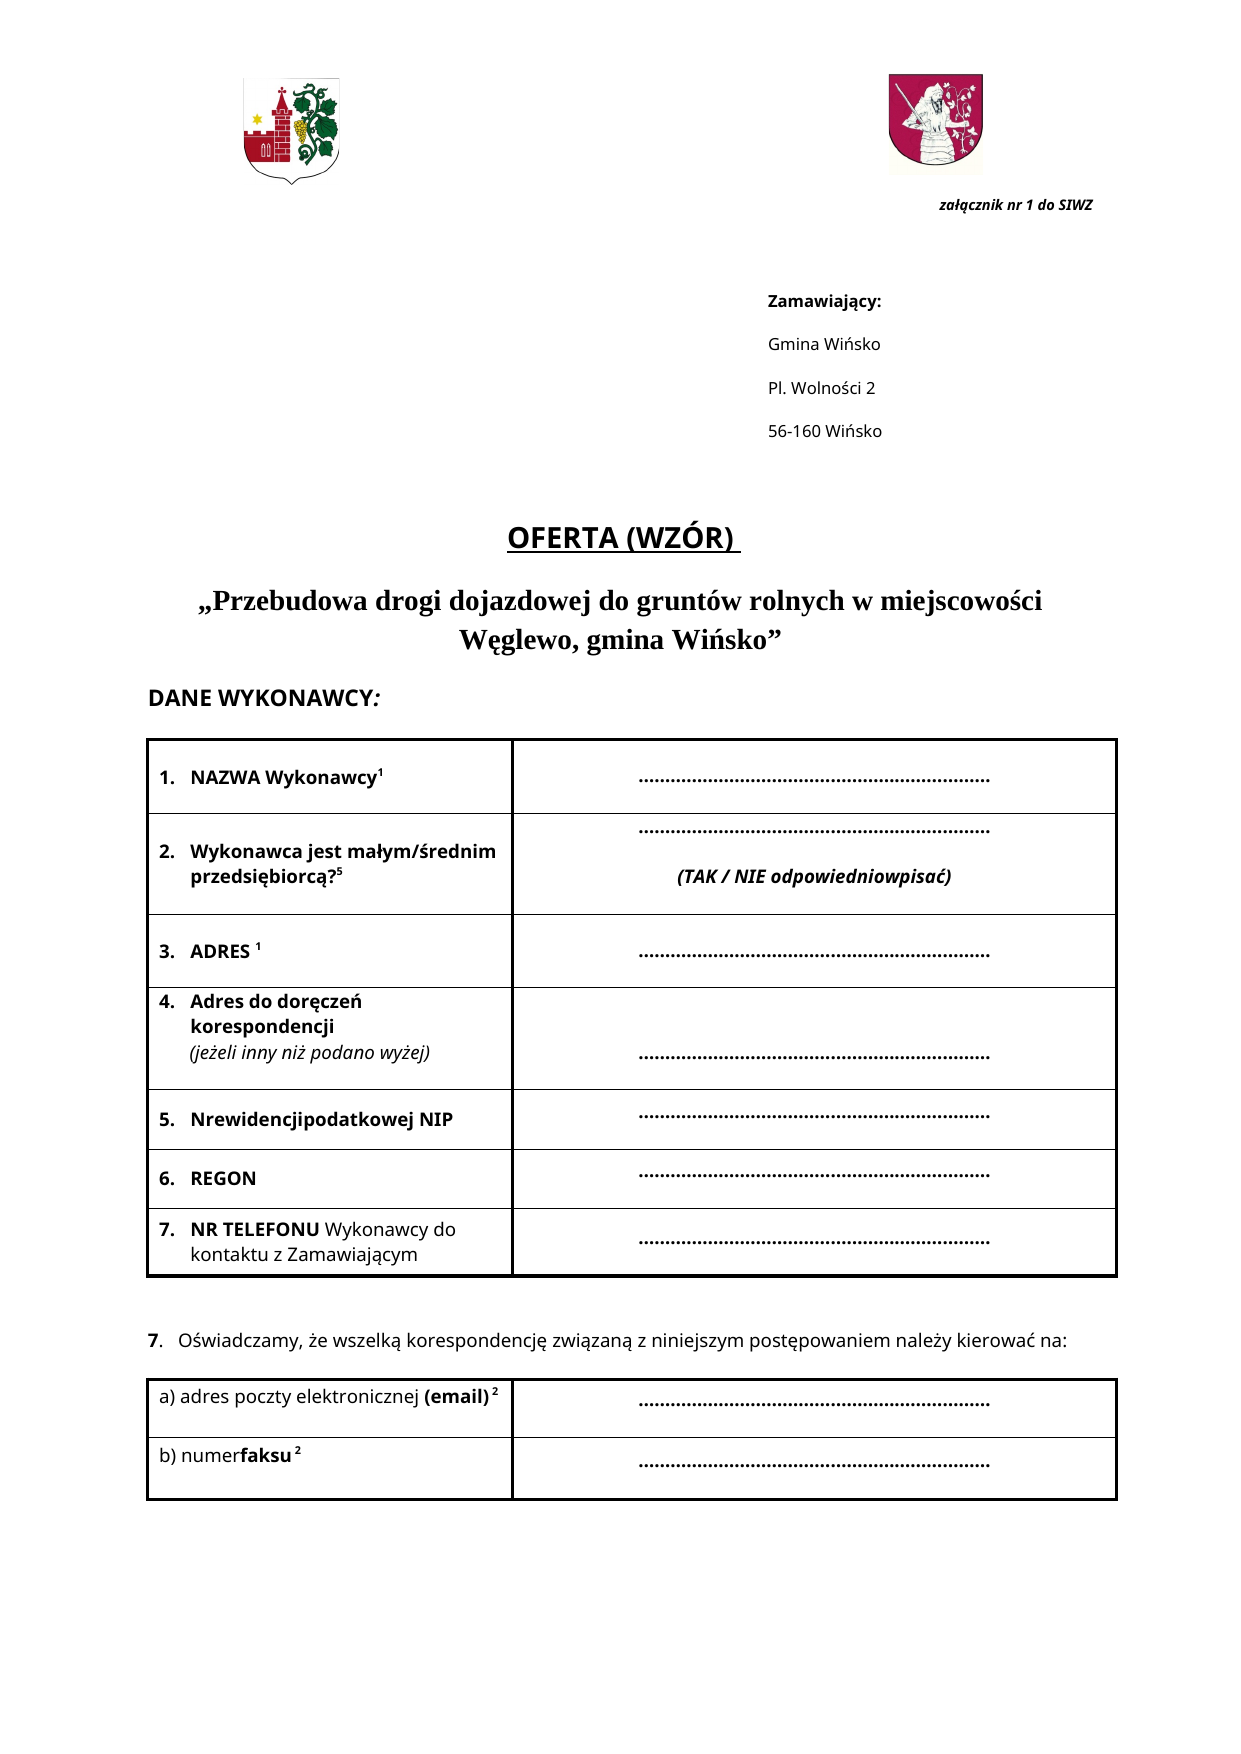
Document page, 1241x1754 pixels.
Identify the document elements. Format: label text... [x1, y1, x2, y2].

table_cell ADRES 1 [149, 915, 511, 987]
table_cell ………………………………………………………… (TAK / NIE odpowiedniowpisać) [514, 814, 1115, 914]
table_cell ………………………………………………………… [514, 1438, 1115, 1497]
table_cell Adres do doręczeń korespondencji (jeżeli inny niż podano wyżej) [149, 988, 511, 1089]
table_header a) adres poczty elektronicznej (email) 2 [149, 1381, 511, 1437]
picture [888, 73, 984, 175]
table_header ………………………………………………………… [514, 741, 1115, 813]
table_cell Wykonawca jest małym/średnim przedsiębiorcą?5 [149, 814, 511, 914]
picture [243, 78, 340, 185]
table_cell ………………………………………………………… [514, 988, 1115, 1089]
table_cell NR TELEFONU Wykonawcy do kontaktu z Zamawiającym [149, 1209, 511, 1274]
table_cell b) numerfaksu 2 [149, 1438, 511, 1497]
table_cell ………………………………………………………… [514, 1090, 1115, 1148]
table_cell Nrewidencjipodatkowej NIP [149, 1090, 511, 1148]
text Zamawiający: [694, 289, 1093, 312]
table_cell ………………………………………………………… [514, 915, 1115, 987]
text 56-160 Wińsko [768, 420, 1093, 442]
text Gmina Wińsko [768, 333, 1093, 355]
text OFERTA (WZÓR) [148, 517, 1093, 557]
table_header ………………………………………………………… [514, 1381, 1115, 1437]
text „Przebudowa drogi dojazdowej do gruntów rolnych w miejscowości Węglewo, gmina Wińsko” [148, 583, 1093, 656]
text DANE WYKONAWCY: [148, 681, 1093, 713]
text 7. Oświadczamy, że wszelką korespondencję związaną z niniejszym postępowaniem należy kierować na: [148, 1328, 1093, 1353]
table_cell ………………………………………………………… [514, 1209, 1115, 1274]
text załącznik nr 1 do SIWZ [148, 194, 1093, 214]
text Pl. Wolności 2 [768, 376, 1093, 399]
table_cell ………………………………………………………… [514, 1150, 1115, 1207]
table_cell REGON [149, 1150, 511, 1207]
table_header NAZWA Wykonawcy1 [149, 741, 511, 813]
